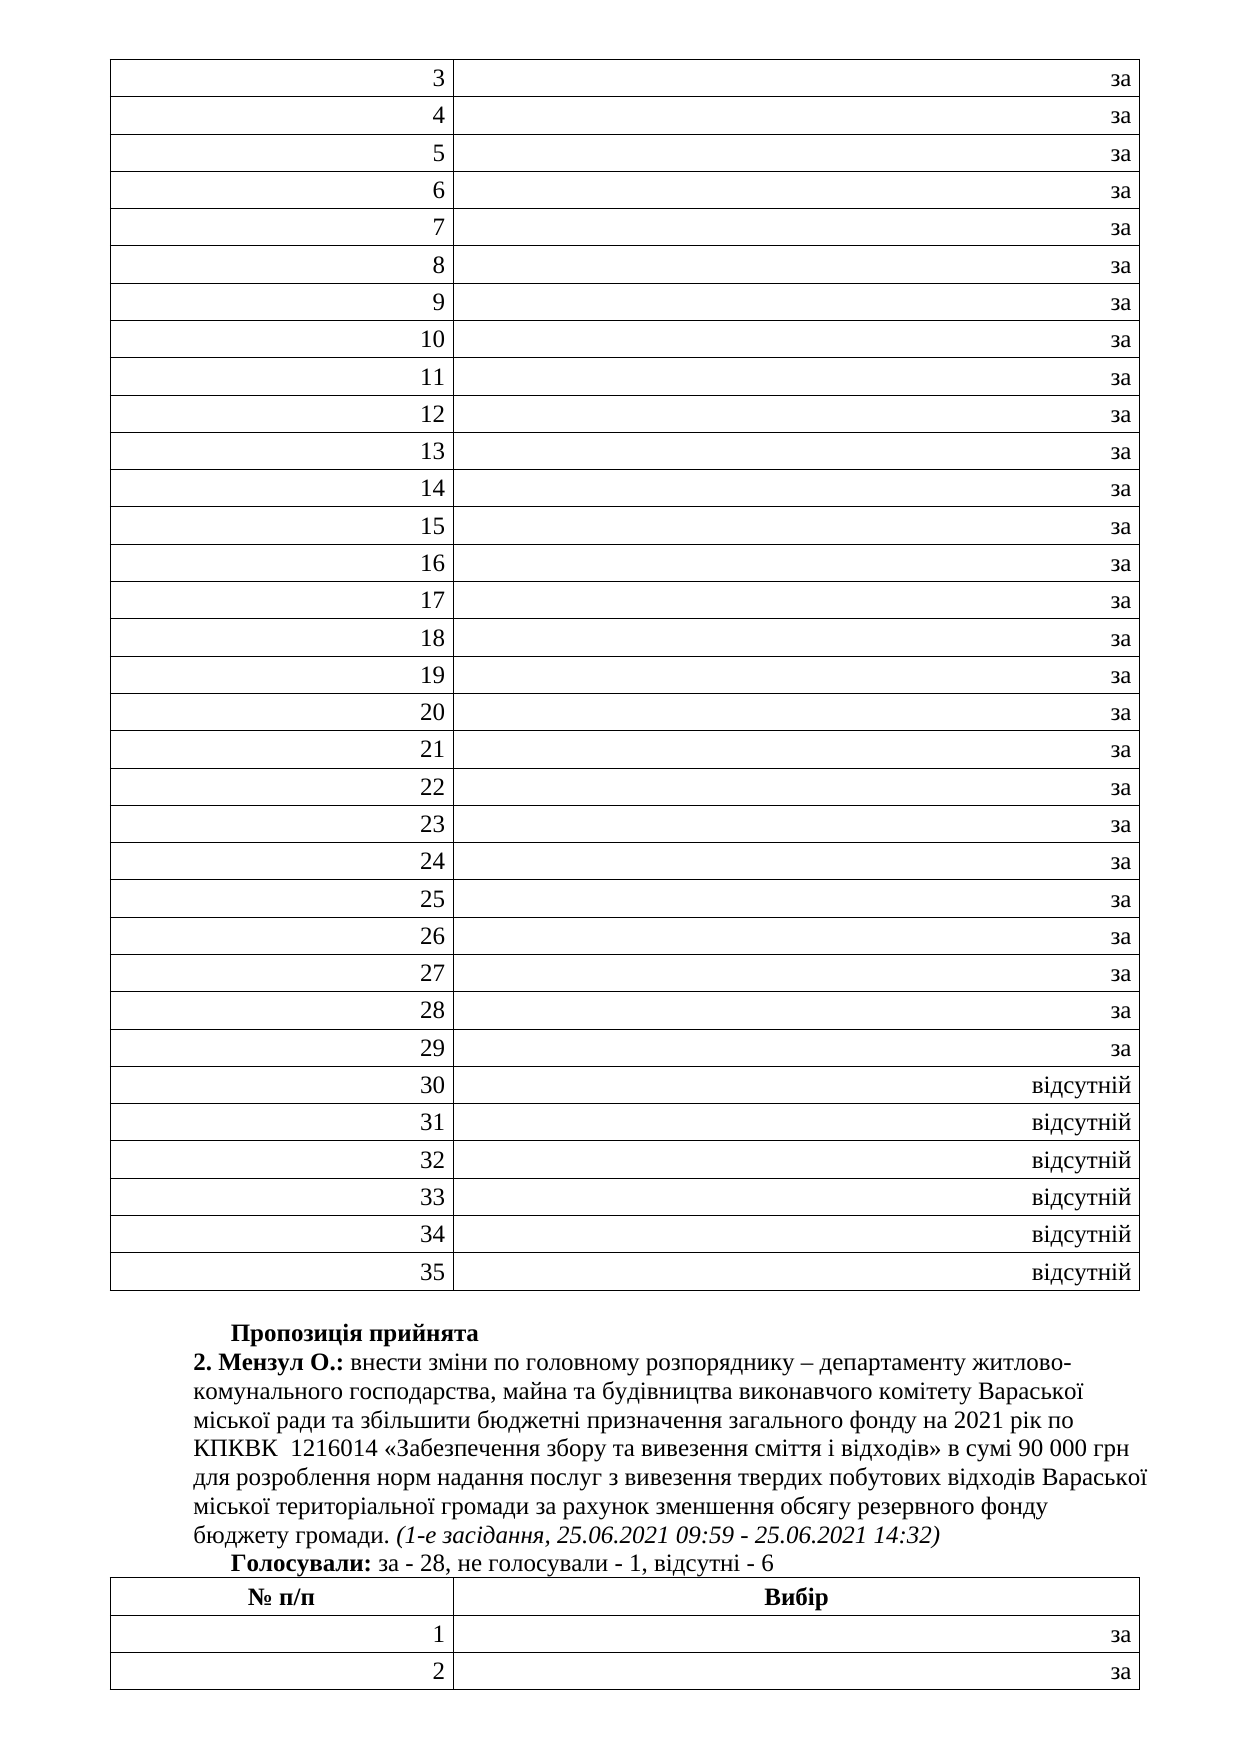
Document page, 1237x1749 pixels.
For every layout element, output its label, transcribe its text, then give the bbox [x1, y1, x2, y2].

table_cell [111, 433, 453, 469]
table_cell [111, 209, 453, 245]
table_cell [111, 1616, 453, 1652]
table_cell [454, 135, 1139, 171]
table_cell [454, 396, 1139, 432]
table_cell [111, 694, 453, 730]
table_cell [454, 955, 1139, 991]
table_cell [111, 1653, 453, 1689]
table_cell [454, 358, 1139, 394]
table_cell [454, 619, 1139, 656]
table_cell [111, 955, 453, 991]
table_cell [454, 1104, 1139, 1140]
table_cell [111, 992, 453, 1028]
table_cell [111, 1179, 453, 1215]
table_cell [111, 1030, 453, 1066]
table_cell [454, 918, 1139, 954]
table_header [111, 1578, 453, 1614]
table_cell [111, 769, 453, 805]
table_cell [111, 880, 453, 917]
text Голосували: за - 28, не голосували - 1, відсутні - 6 [231, 1548, 1148, 1577]
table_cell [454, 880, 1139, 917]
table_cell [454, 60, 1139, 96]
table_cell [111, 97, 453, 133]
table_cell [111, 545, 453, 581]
text Пропозиція прийнята [231, 1290, 1148, 1347]
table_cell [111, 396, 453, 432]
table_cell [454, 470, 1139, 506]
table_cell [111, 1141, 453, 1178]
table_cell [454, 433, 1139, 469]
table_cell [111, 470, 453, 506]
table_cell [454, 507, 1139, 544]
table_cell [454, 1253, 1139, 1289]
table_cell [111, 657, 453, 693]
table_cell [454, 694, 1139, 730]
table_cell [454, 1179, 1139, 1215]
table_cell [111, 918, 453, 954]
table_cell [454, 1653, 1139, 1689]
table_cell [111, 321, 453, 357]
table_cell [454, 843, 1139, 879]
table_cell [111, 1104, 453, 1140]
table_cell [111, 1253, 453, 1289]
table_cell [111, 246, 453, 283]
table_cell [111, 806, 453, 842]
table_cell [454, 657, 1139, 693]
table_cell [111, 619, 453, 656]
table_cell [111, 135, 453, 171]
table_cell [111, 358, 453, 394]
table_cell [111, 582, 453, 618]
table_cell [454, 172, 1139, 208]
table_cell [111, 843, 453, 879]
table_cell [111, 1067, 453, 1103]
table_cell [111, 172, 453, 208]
text 2. Мензул О.: внести зміни по головному розпоряднику – департаменту житлово-комунального господарства, майна та будівництва виконавчого комітету Вараської міської ради та збільшити бюджетні призначення загального фонду на 2021 рік по КПКВК 1216014 «Забезпечення збору та вивезення сміття і відходів» в сумі 90 000 грн для розроблення норм надання послуг з вивезення твердих побутових відходів Вараської міської територіальної громади за рахунок зменшення обсягу резервного фонду бюджету громади. (1-е засідання, 25.06.2021 09:59 - 25.06.2021 14:32) [193, 1347, 1148, 1548]
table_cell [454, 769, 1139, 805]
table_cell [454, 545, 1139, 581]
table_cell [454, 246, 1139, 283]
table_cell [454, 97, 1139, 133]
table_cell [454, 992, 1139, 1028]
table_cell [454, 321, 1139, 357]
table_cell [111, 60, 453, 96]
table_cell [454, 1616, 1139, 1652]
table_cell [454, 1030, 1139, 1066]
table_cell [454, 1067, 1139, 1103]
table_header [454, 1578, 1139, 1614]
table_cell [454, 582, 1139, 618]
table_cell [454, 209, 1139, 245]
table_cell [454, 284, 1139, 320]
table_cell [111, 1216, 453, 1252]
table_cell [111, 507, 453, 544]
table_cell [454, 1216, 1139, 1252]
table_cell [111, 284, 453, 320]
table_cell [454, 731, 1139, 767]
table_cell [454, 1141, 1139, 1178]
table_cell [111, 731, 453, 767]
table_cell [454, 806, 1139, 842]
